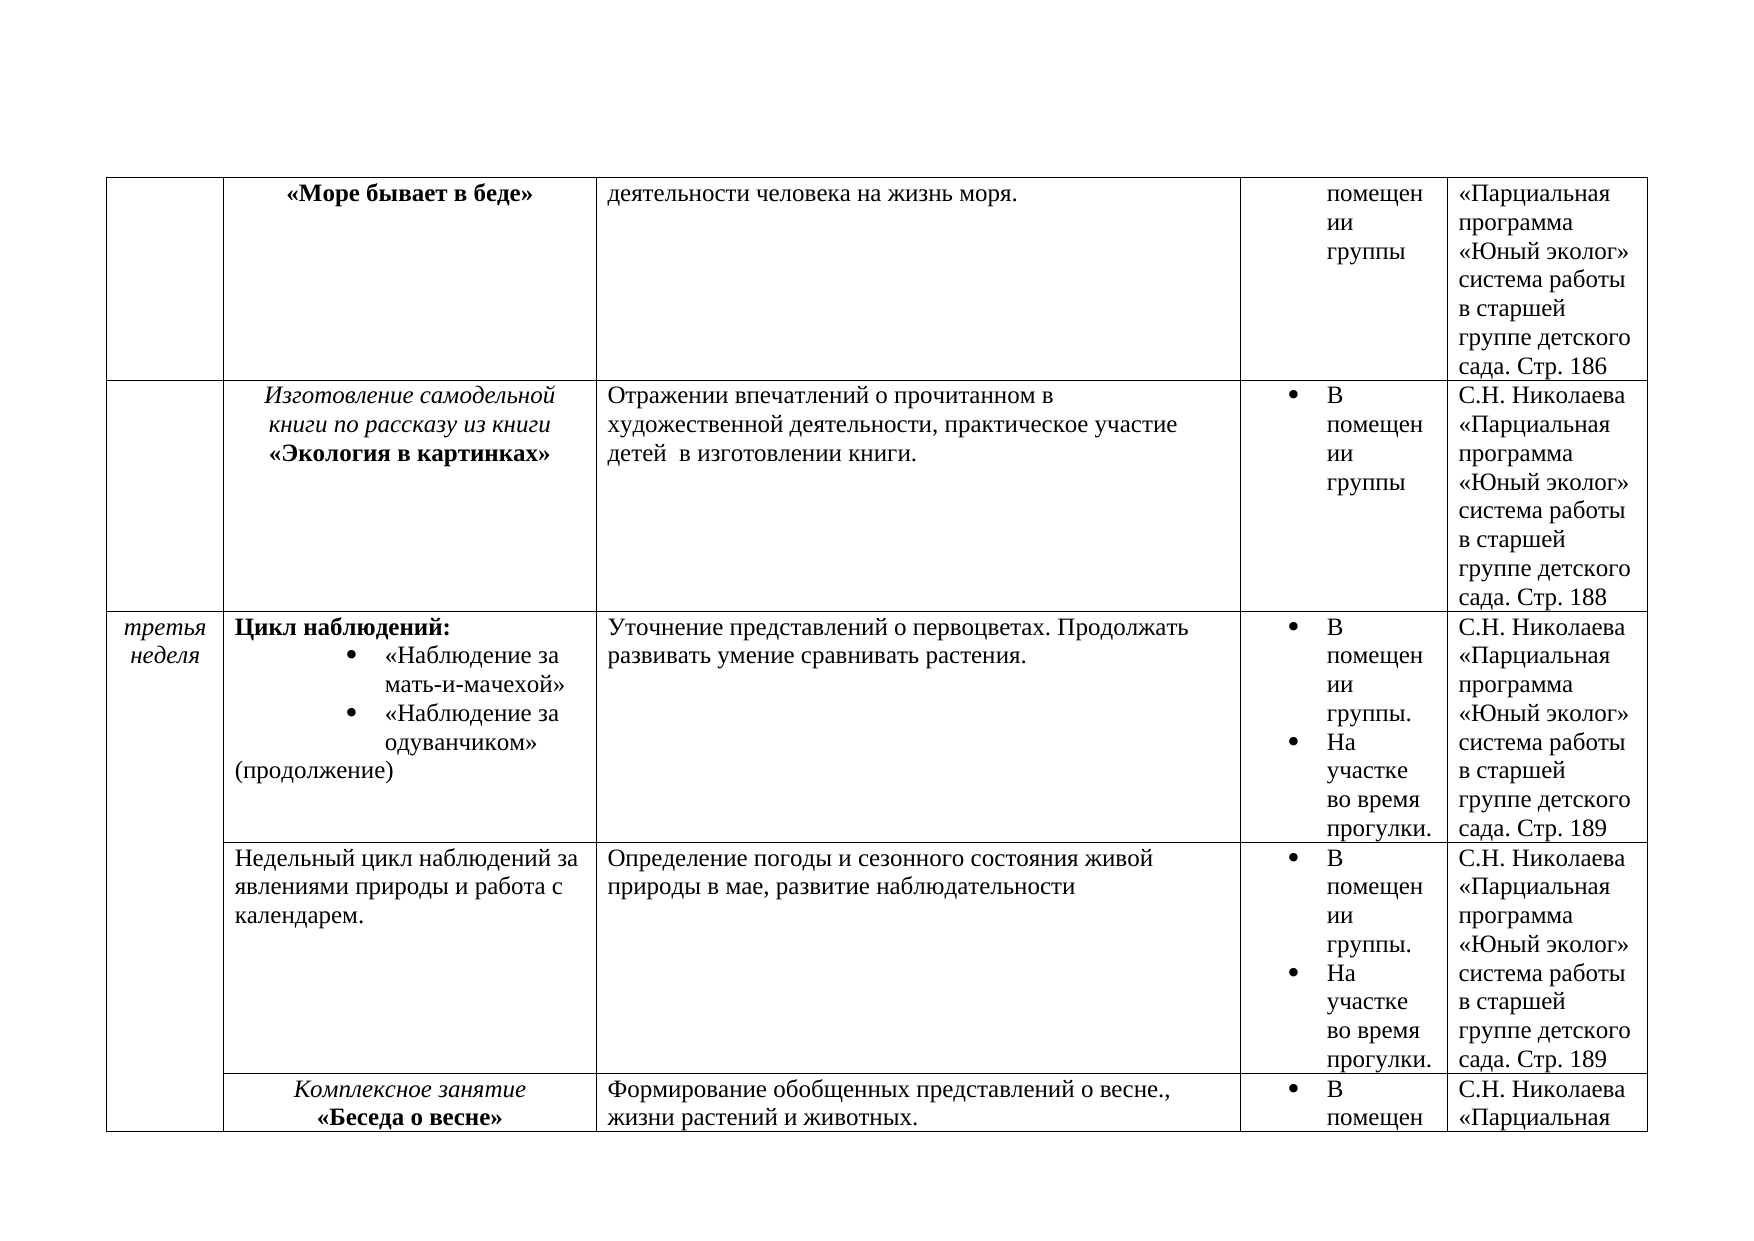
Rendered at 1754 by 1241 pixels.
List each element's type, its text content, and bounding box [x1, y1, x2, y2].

table_cell третья неделя [107, 612, 223, 1131]
table_cell С.Н. Николаева «Парциальная программа «Юный эколог» система работы в старшей группе детского сада. Стр. 189 [1448, 612, 1647, 842]
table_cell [597, 1074, 1240, 1131]
table_cell В помещении группы. На участке во время прогулки. [1241, 612, 1447, 842]
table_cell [1448, 1074, 1647, 1131]
table_cell Уточнение представлений о первоцветах. Продолжать развивать умение сравнивать растения. [597, 612, 1240, 842]
table_cell В помещении группы. На участке во время прогулки. [1241, 843, 1447, 1073]
table_cell С.Н. Николаева «Парциальная программа «Юный эколог» система работы в старшей группе детского сада. Стр. 189 [1448, 843, 1647, 1073]
table_cell Цикл наблюдений: «Наблюдение за мать-и-мачехой» «Наблюдение за одуванчиком» (продолжение) [224, 612, 596, 842]
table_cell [224, 178, 596, 379]
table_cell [224, 1074, 596, 1131]
table_cell Определение погоды и сезонного состояния живой природы в мае, развитие наблюдательности [597, 843, 1240, 1073]
table_cell Изготовление самодельной книги по рассказу из книги «Экология в картинках» [224, 381, 596, 611]
table_cell В помещении группы. [1241, 1074, 1447, 1131]
table_cell [107, 381, 223, 611]
table_cell Отражении впечатлений о прочитанном в художественной деятельности, практическое участие детей в изготовлении книги. [597, 381, 1240, 611]
table_cell Недельный цикл наблюдений за явлениями природы и работа с календарем. [224, 843, 596, 1073]
table_cell С.Н. Николаева «Парциальная программа «Юный эколог» система работы в старшей группе детского сада. Стр. 188 [1448, 381, 1647, 611]
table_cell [597, 178, 1240, 379]
table_cell В помещении группы [1241, 178, 1447, 379]
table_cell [1448, 178, 1647, 379]
table_cell В помещении группы [1241, 381, 1447, 611]
